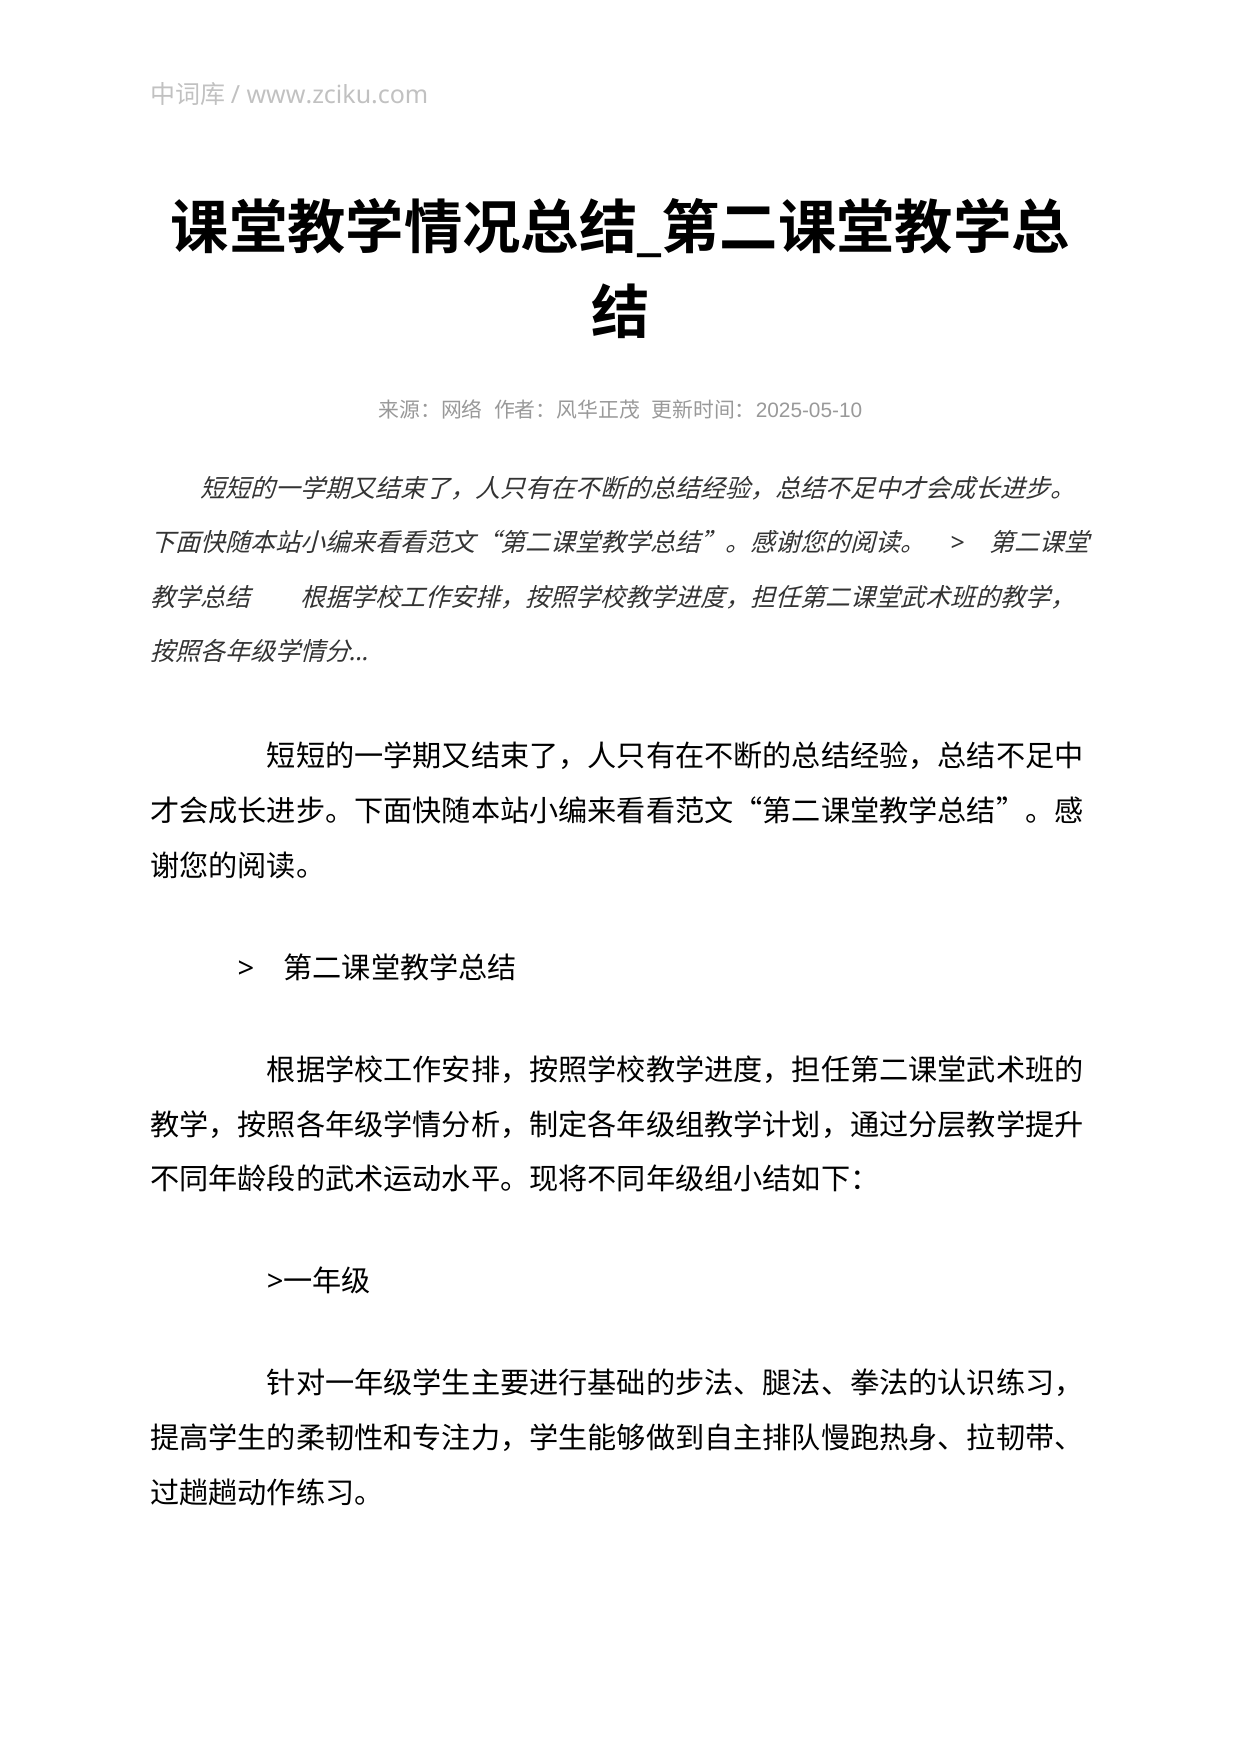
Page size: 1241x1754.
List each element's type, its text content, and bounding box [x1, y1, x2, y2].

subtitle 课堂教学情况总结_第二课堂教学总结 [150, 181, 1090, 351]
text > 第二课堂教学总结 [150, 944, 1090, 987]
text 来源：网络 作者：风华正茂 更新时间：2025-05-10 [150, 397, 1090, 421]
text >一年级 [150, 1258, 1090, 1300]
text 短短的一学期又结束了，人只有在不断的总结经验，总结不足中才会成长进步。下面快随本站小编来看看范文“第二课堂教学总结”。感谢您的阅读。 > 第二课堂教学总结 根据学校工作安排，按照学校教学进度，担任第二课堂武术班的教学，按照各年级学情分... [150, 468, 1090, 668]
text 短短的一学期又结束了，人只有在不断的总结经验，总结不足中才会成长进步。下面快随本站小编来看看范文“第二课堂教学总结”。感谢您的阅读。 [150, 733, 1090, 885]
text 根据学校工作安排，按照学校教学进度，担任第二课堂武术班的教学，按照各年级学情分析，制定各年级组教学计划，通过分层教学提升不同年龄段的武术运动水平。现将不同年级组小结如下： [150, 1046, 1090, 1198]
text 针对一年级学生主要进行基础的步法、腿法、拳法的认识练习，提高学生的柔韧性和专注力，学生能够做到自主排队慢跑热身、拉韧带、过趟趟动作练习。 [150, 1360, 1090, 1512]
